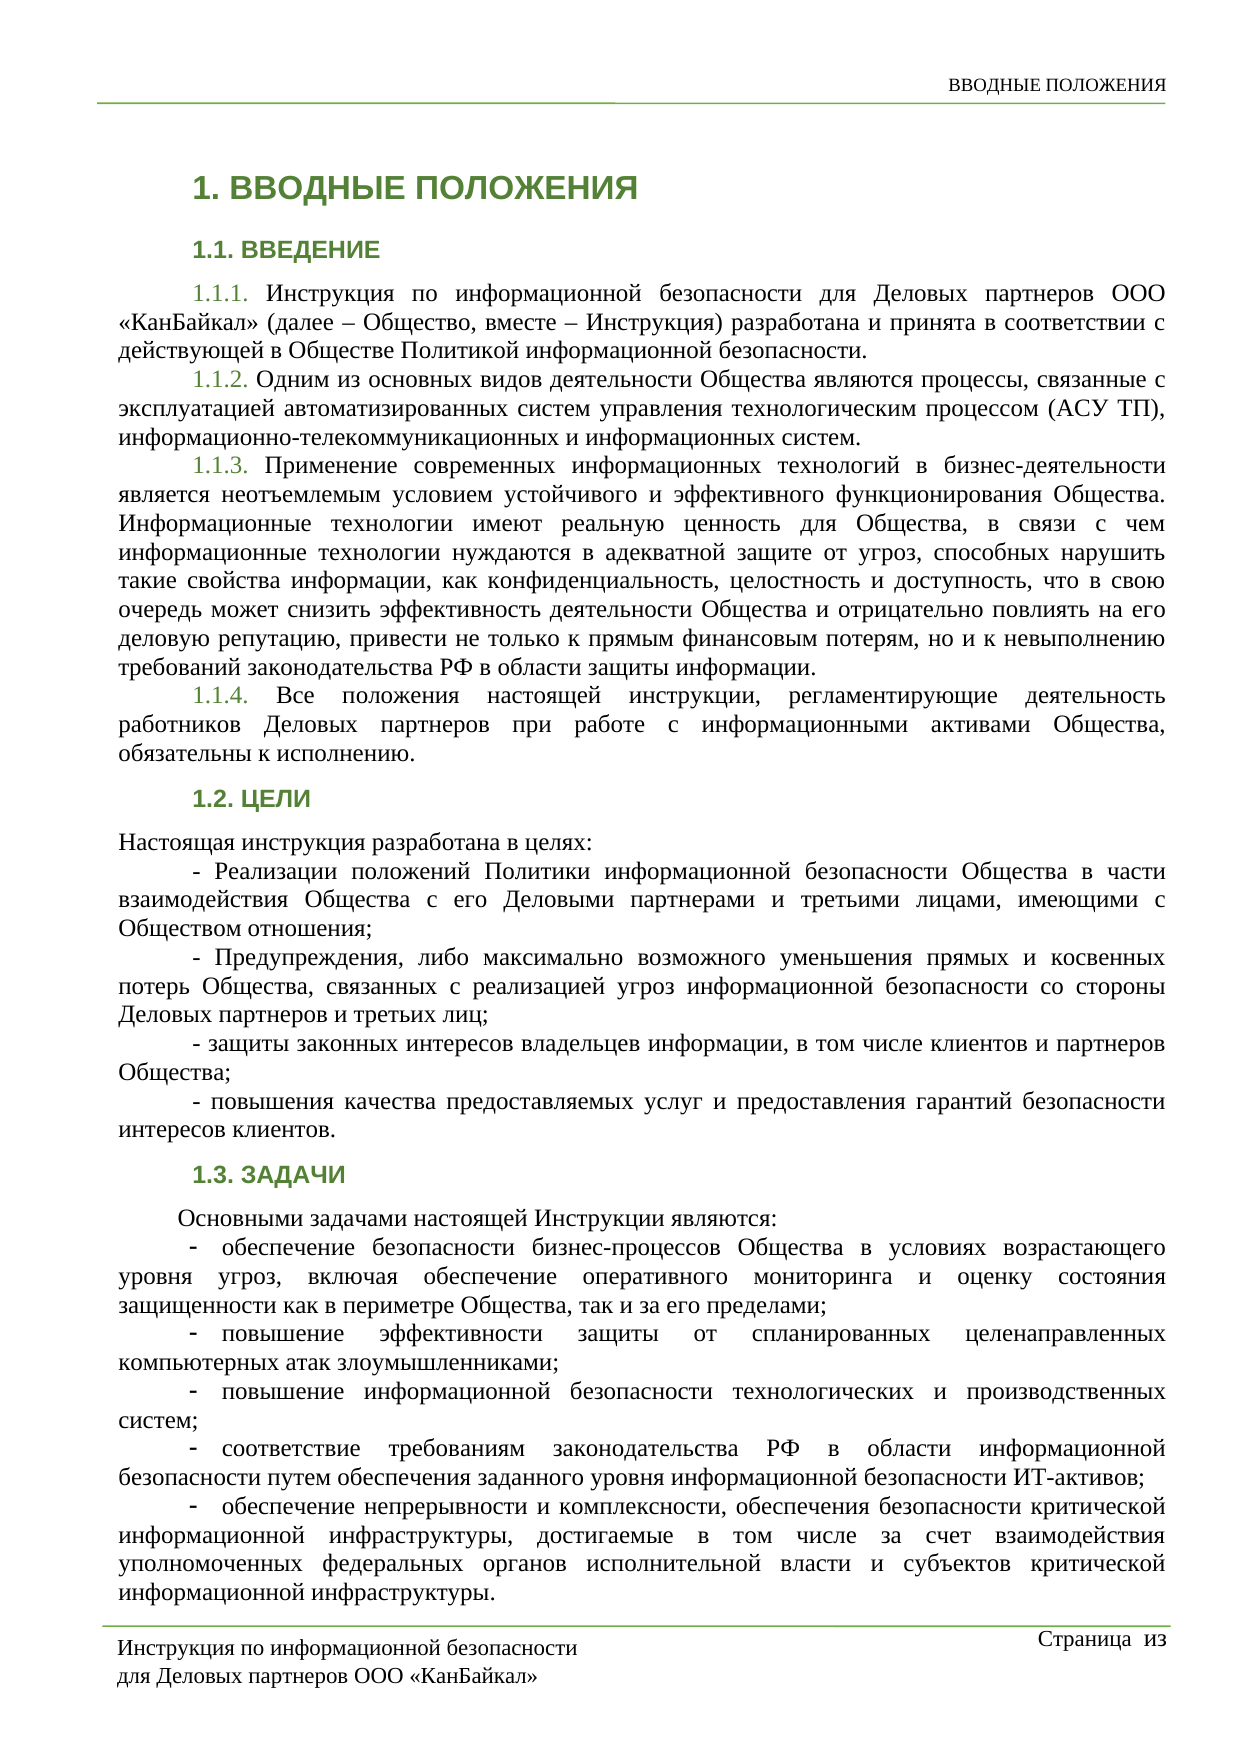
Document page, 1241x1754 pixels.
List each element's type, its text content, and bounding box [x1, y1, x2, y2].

text Основными задачами настоящей Инструкции являются: [177, 1203, 1167, 1232]
text обеспечение безопасности бизнес-процессов Общества в условиях возрастающего уровня угроз, включая обеспечение оперативного мониторинга и оценку состояния защищенности как в периметре Общества, так и за его пределами; [118, 1232, 1167, 1318]
text - Предупреждения, либо максимально возможного уменьшения прямых и косвенных потерь Общества, связанных с реализацией угроз информационной безопасности со стороны Деловых партнеров и третьих лиц; [118, 942, 1167, 1028]
text Настоящая инструкция разработана в целях: [118, 827, 1167, 856]
subtitle 1. ВВОДНЫЕ ПОЛОЖЕНИЯ [118, 168, 1167, 207]
subtitle 1.3. ЗАДАЧИ [192, 1160, 1167, 1189]
text 1.1.2. Одним из основных видов деятельности Общества являются процессы, связанные с эксплуатацией автоматизированных систем управления технологическим процессом (АСУ ТП), информационно-телекоммуникационных и информационных систем. [118, 364, 1167, 451]
text соответствие требованиям законодательства РФ в области информационной безопасности путем обеспечения заданного уровня информационной безопасности ИТ-активов; [118, 1433, 1167, 1491]
text 1.1.3. Применение современных информационных технологий в бизнес-деятельности является неотъемлемым условием устойчивого и эффективного функционирования Общества. Информационные технологии имеют реальную ценность для Общества, в связи с чем информационные технологии нуждаются в адекватной защите от угроз, способных нарушить такие свойства информации, как конфиденциальность, целостность и доступность, что в свою очередь может снизить эффективность деятельности Общества и отрицательно повлиять на его деловую репутацию, привести не только к прямым финансовым потерям, но и к невыполнению требований законодательства РФ в области защиты информации. [118, 451, 1167, 681]
subtitle 1.1. ВВЕДЕНИЕ [192, 234, 1167, 263]
text - защиты законных интересов владельцев информации, в том числе клиентов и партнеров Общества; [118, 1028, 1167, 1086]
text обеспечение непрерывности и комплексности, обеспечения безопасности критической информационной инфраструктуры, достигаемые в том числе за счет взаимодействия уполномоченных федеральных органов исполнительной власти и субъектов критической информационной инфраструктуры. [118, 1491, 1167, 1606]
text 1.1.1. Инструкция по информационной безопасности для Деловых партнеров ООО «КанБайкал» (далее – Общество, вместе – Инструкция) разработана и принята в соответствии с действующей в Обществе Политикой информационной безопасности. [118, 278, 1167, 364]
text - повышения качества предоставляемых услуг и предоставления гарантий безопасности интересов клиентов. [118, 1086, 1167, 1143]
text повышение эффективности защиты от спланированных целенаправленных компьютерных атак злоумышленниками; [118, 1318, 1167, 1376]
text 1.1.4. Все положения настоящей инструкции, регламентирующие деятельность работников Деловых партнеров при работе с информационными активами Общества, обязательны к исполнению. [118, 681, 1167, 767]
text повышение информационной безопасности технологических и производственных систем; [118, 1376, 1167, 1433]
text - Реализации положений Политики информационной безопасности Общества в части взаимодействия Общества с его Деловыми партнерами и третьими лицами, имеющими с Обществом отношения; [118, 856, 1167, 942]
subtitle 1.2. ЦЕЛИ [192, 783, 1167, 812]
